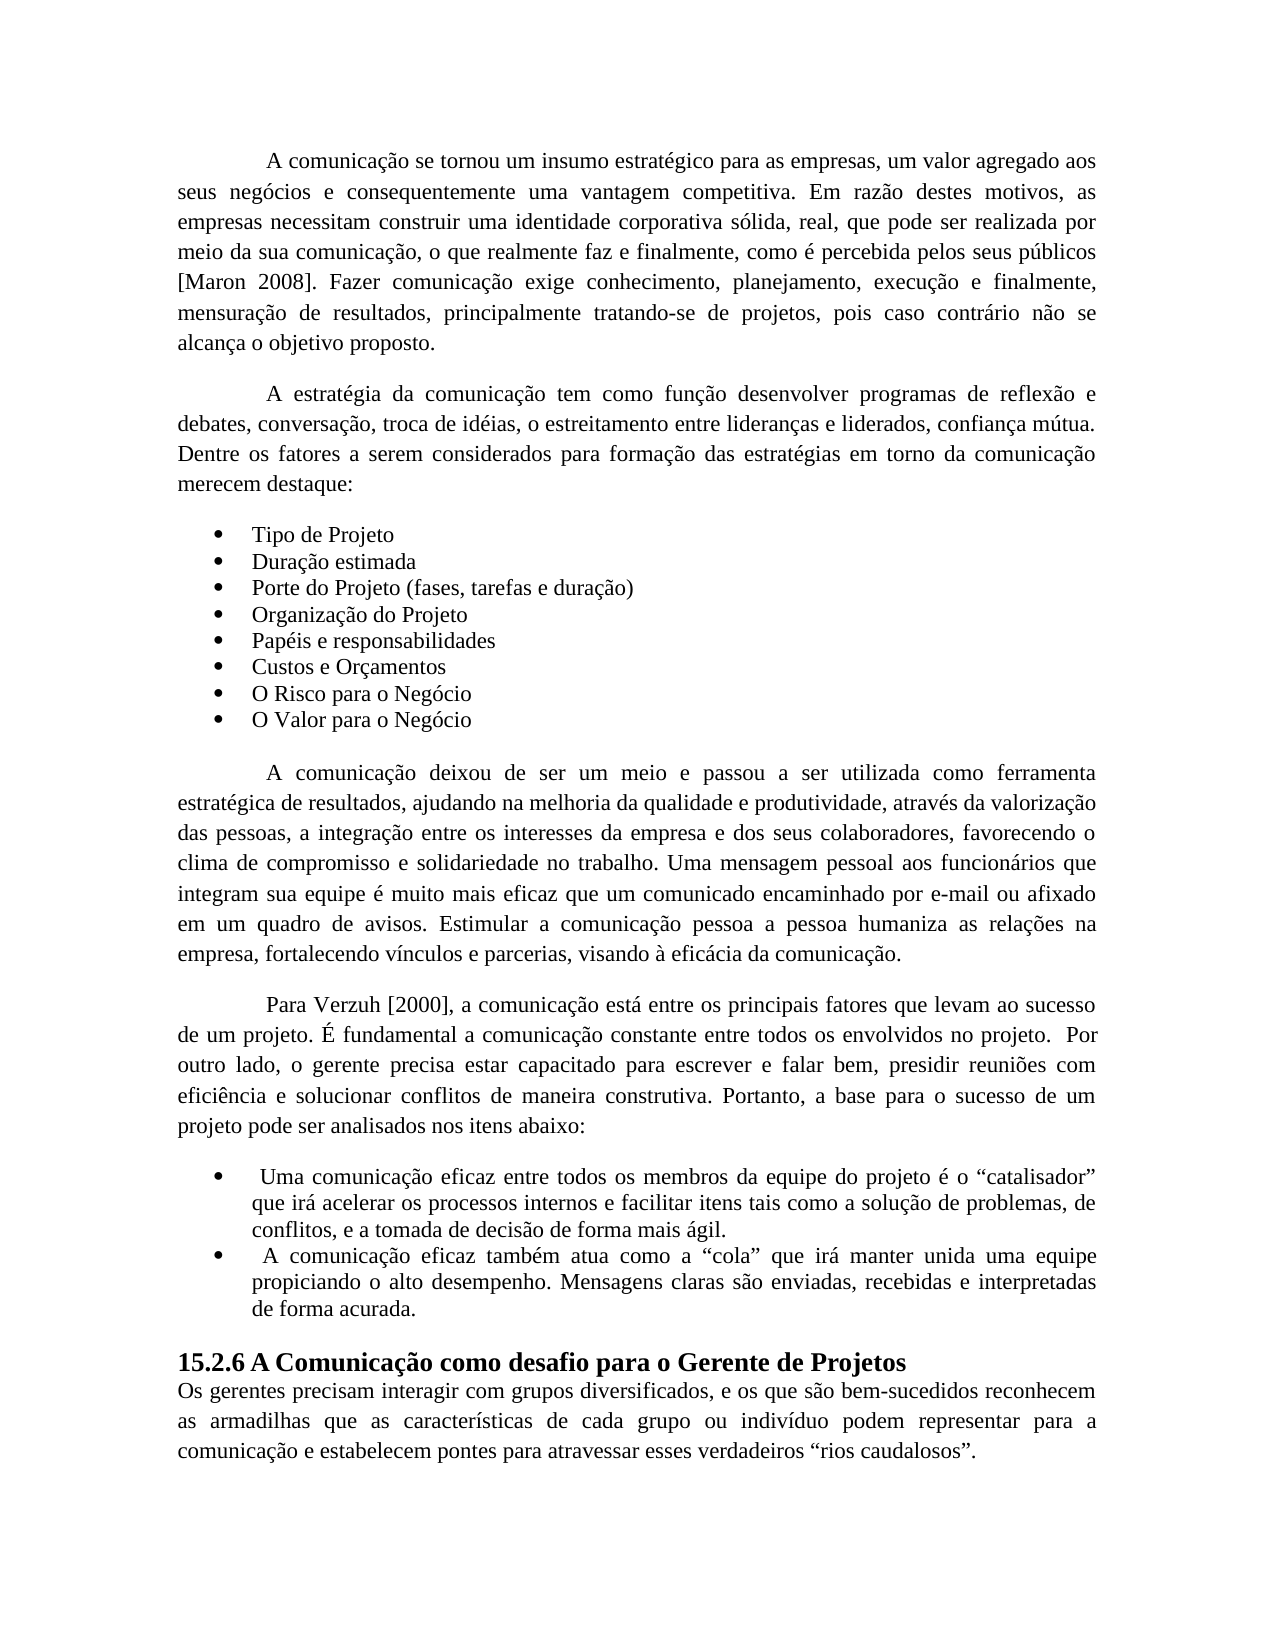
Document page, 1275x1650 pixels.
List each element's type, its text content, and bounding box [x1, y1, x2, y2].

text A estratégia da comunicação tem como função desenvolver programas de reflexão e debates, conversação, troca de idéias, o estreitamento entre lideranças e liderados, confiança mútua. Dentre os fatores a serem considerados para formação das estratégias em torno da comunicação merecem destaque: [177, 380, 1098, 497]
text A comunicação se tornou um insumo estratégico para as empresas, um valor agregado aos seus negócios e consequentemente uma vantagem competitiva. Em razão destes motivos, as empresas necessitam construir uma identidade corporativa sólida, real, que pode ser realizada por meio da sua comunicação, o que realmente faz e finalmente, como é percebida pelos seus públicos [Maron 2008]. Fazer comunicação exige conhecimento, planejamento, execução e finalmente, mensuração de resultados, principalmente tratando-se de projetos, pois caso contrário não se alcança o objetivo proposto. [177, 148, 1098, 355]
list A comunicação eficaz também atua como a “cola” que irá manter unida uma equipe propiciando o alto desempenho. Mensagens claras são enviadas, recebidas e interpretadas de forma acurada. [214, 1242, 1098, 1321]
list Custos e Orçamentos [214, 653, 1098, 680]
subtitle 15.2.6 A Comunicação como desafio para o Gerente de Projetos [177, 1346, 1098, 1377]
list O Valor para o Negócio [214, 706, 1098, 732]
list Uma comunicação eficaz entre todos os membros da equipe do projeto é o “catalisador” que irá acelerar os processos internos e facilitar itens tais como a solução de problemas, de conflitos, e a tomada de decisão de forma mais ágil. [214, 1163, 1098, 1242]
list Duração estimada [214, 548, 1098, 574]
text Para Verzuh [2000], a comunicação está entre os principais fatores que levam ao sucesso de um projeto. É fundamental a comunicação constante entre todos os envolvidos no projeto. Por outro lado, o gerente precisa estar capacitado para escrever e falar bem, presidir reuniões com eficiência e solucionar conflitos de maneira construtiva. Portanto, a base para o sucesso de um projeto pode ser analisados nos itens abaixo: [177, 991, 1098, 1138]
list Organização do Projeto [214, 601, 1098, 627]
list O Risco para o Negócio [214, 680, 1098, 706]
list Porte do Projeto (fases, tarefas e duração) [214, 574, 1098, 601]
text A comunicação deixou de ser um meio e passou a ser utilizada como ferramenta estratégica de resultados, ajudando na melhoria da qualidade e produtividade, através da valorização das pessoas, a integração entre os interesses da empresa e dos seus colaboradores, favorecendo o clima de compromisso e solidariedade no trabalho. Uma mensagem pessoal aos funcionários que integram sua equipe é muito mais eficaz que um comunicado encaminhado por e-mail ou afixado em um quadro de avisos. Estimular a comunicação pessoa a pessoa humaniza as relações na empresa, fortalecendo vínculos e parcerias, visando à eficácia da comunicação. [177, 759, 1098, 966]
list Papéis e responsabilidades [214, 627, 1098, 653]
list Tipo de Projeto [214, 522, 1098, 548]
text Os gerentes precisam interagir com grupos diversificados, e os que são bem-sucedidos reconhecem as armadilhas que as características de cada grupo ou indivíduo podem representar para a comunicação e estabelecem pontes para atravessar esses verdadeiros “rios caudalosos”. [177, 1377, 1098, 1464]
